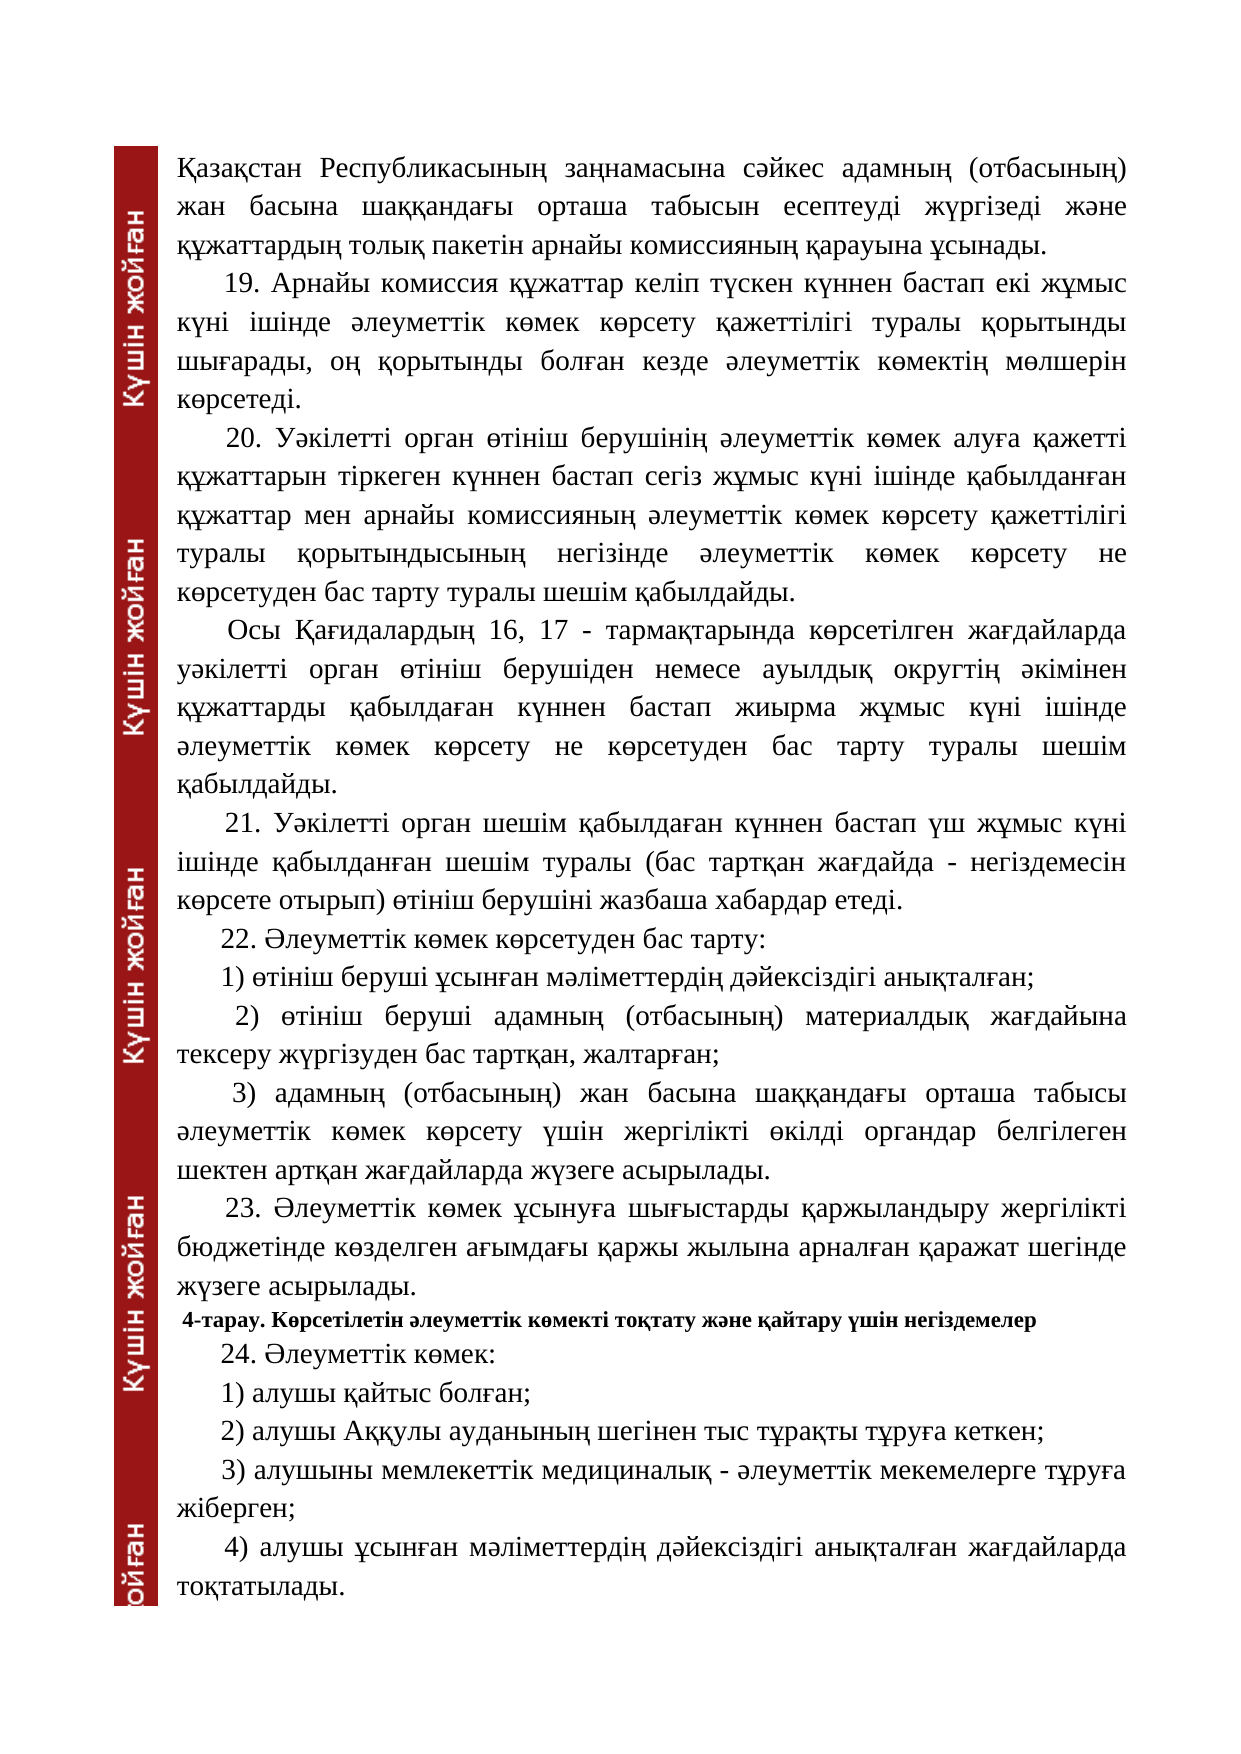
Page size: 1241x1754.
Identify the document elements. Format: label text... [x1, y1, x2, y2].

text 3) алушыны мемлекеттік медициналық - әлеуметтік мекемелерге тұруға жіберген; [112, 1452, 1128, 1524]
text 22. Әлеуметтік көмек көрсетуден бас тарту: [112, 921, 1128, 954]
text 19. Арнайы комиссия құжаттар келіп түскен күннен бастап екі жұмыс күні ішінде әлеуметтік көмек көрсету қажеттілігі туралы қорытынды шығарады, оң қорытынды болған кезде әлеуметтік көмектің мөлшерін көрсетеді. [112, 266, 1128, 415]
picture [114, 993, 158, 998]
text 23. Әлеуметтік көмек ұсынуға шығыстарды қаржыландыру жергілікті бюджетінде көзделген ағымдағы қаржы жылына арналған қаражат шегінде жүзеге асырылады. [112, 1191, 1128, 1301]
text 2) алушы Аққулы ауданының шегінен тыс тұрақты тұруға кеткен; [112, 1413, 1128, 1447]
text 4-тарау. Көрсетілетін әлеуметтік көмекті тоқтату және қайтару үшін негіздемелер [112, 1306, 1128, 1333]
text 4) алушы ұсынған мәліметтердің дәйексіздігі анықталған жағдайларда тоқтатылады. [112, 1529, 1128, 1601]
text 24. Әлеуметтік көмек: [112, 1336, 1128, 1370]
text 2) өтініш беруші адамның (отбасының) материалдық жағдайына тексеру жүргізуден бас тартқан, жалтарған; [112, 998, 1128, 1070]
picture [114, 1370, 158, 1375]
picture [114, 415, 158, 420]
picture [114, 1408, 158, 1413]
text 20. Уәкілетті орган өтініш берушінің әлеуметтік көмек алуға қажетті құжаттарын тіркеген күннен бастап сегіз жұмыс күні ішінде қабылданған құжаттар мен арнайы комиссияның әлеуметтік көмек көрсету қажеттілігі туралы қорытындысының негізінде әлеуметтік көмек көрсету не көрсетуден бас тарту туралы шешім қабылдайды. [112, 420, 1128, 607]
picture [114, 261, 158, 266]
picture [114, 1070, 158, 1075]
picture [114, 1524, 158, 1529]
picture [114, 916, 158, 921]
picture [114, 1301, 158, 1306]
text 1) өтініш беруші ұсынған мәліметтердің дәйексіздігі анықталған; [112, 959, 1128, 993]
picture [114, 146, 158, 150]
text 3) адамның (отбасының) жан басына шаққандағы орташа табысы әлеуметтік көмек көрсету үшін жергілікті өкілді органдар белгілеген шектен артқан жағдайларда жүзеге асырылады. [112, 1075, 1128, 1186]
picture [114, 1601, 158, 1606]
picture [114, 954, 158, 959]
text 21. Уәкілетті орган шешім қабылдаған күннен бастап үш жұмыс күні ішінде қабылданған шешім туралы (бас тартқан жағдайда - негіздемесін көрсете отырып) өтініш берушіні жазбаша хабардар етеді. [112, 805, 1128, 916]
picture [114, 1447, 158, 1452]
text 1) алушы қайтыс болған; [112, 1375, 1128, 1408]
picture [114, 607, 158, 612]
picture [114, 1186, 158, 1191]
picture [114, 800, 158, 805]
text Осы Қағидалардың 16, 17 - тармақтарында көрсетілген жағдайларда уәкілетті орган өтініш берушіден немесе ауылдық округтің әкімінен құжаттарды қабылдаған күннен бастап жиырма жұмыс күні ішінде әлеуметтік көмек көрсету не көрсетуден бас тарту туралы шешім қабылдайды. [112, 612, 1128, 800]
